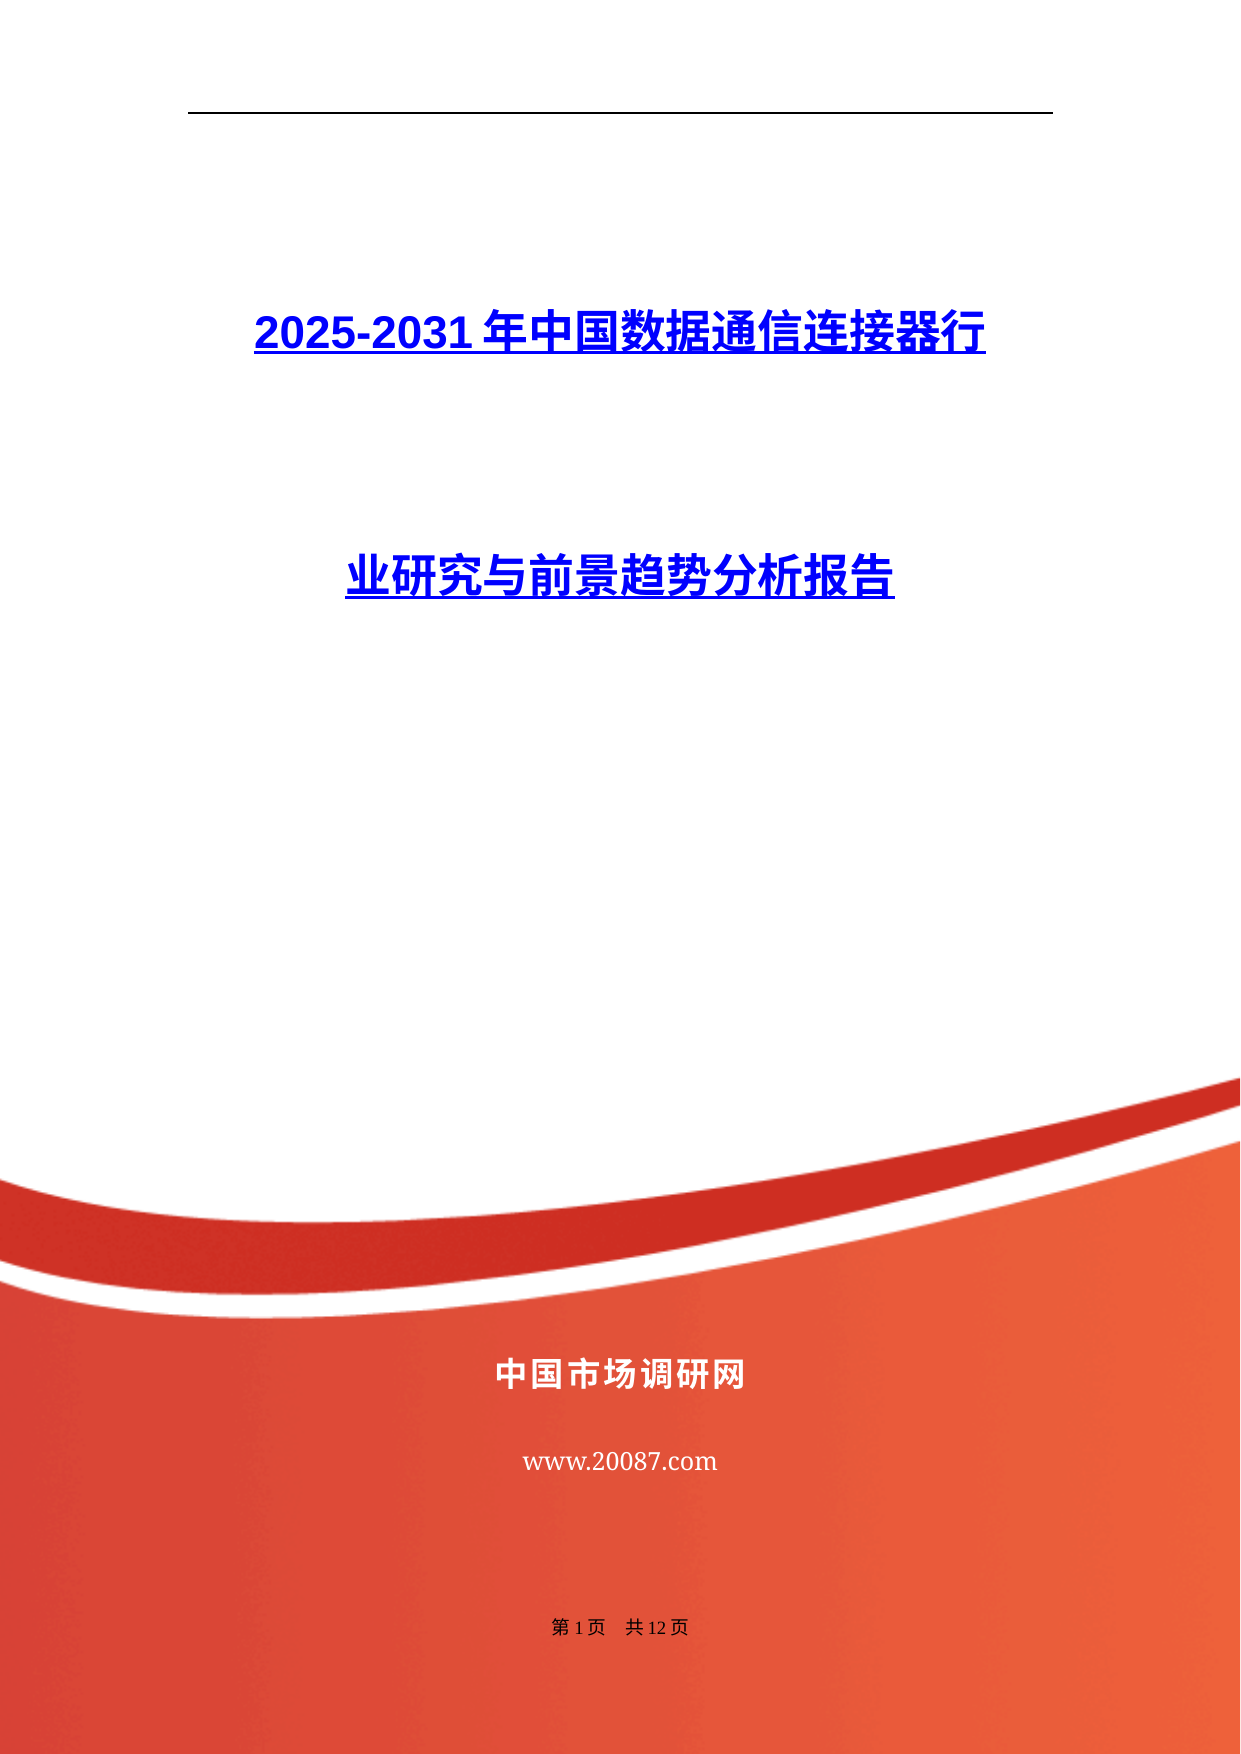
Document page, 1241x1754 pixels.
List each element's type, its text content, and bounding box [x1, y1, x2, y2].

picture [0, 1006, 1241, 1754]
table_header 2025-2031年中国数据通信连接器行业研究与前景趋势分析报告 [188, 207, 1053, 773]
text www.20087.com [187, 1428, 1053, 1493]
subtitle 中国市场调研网 [187, 1339, 1053, 1404]
